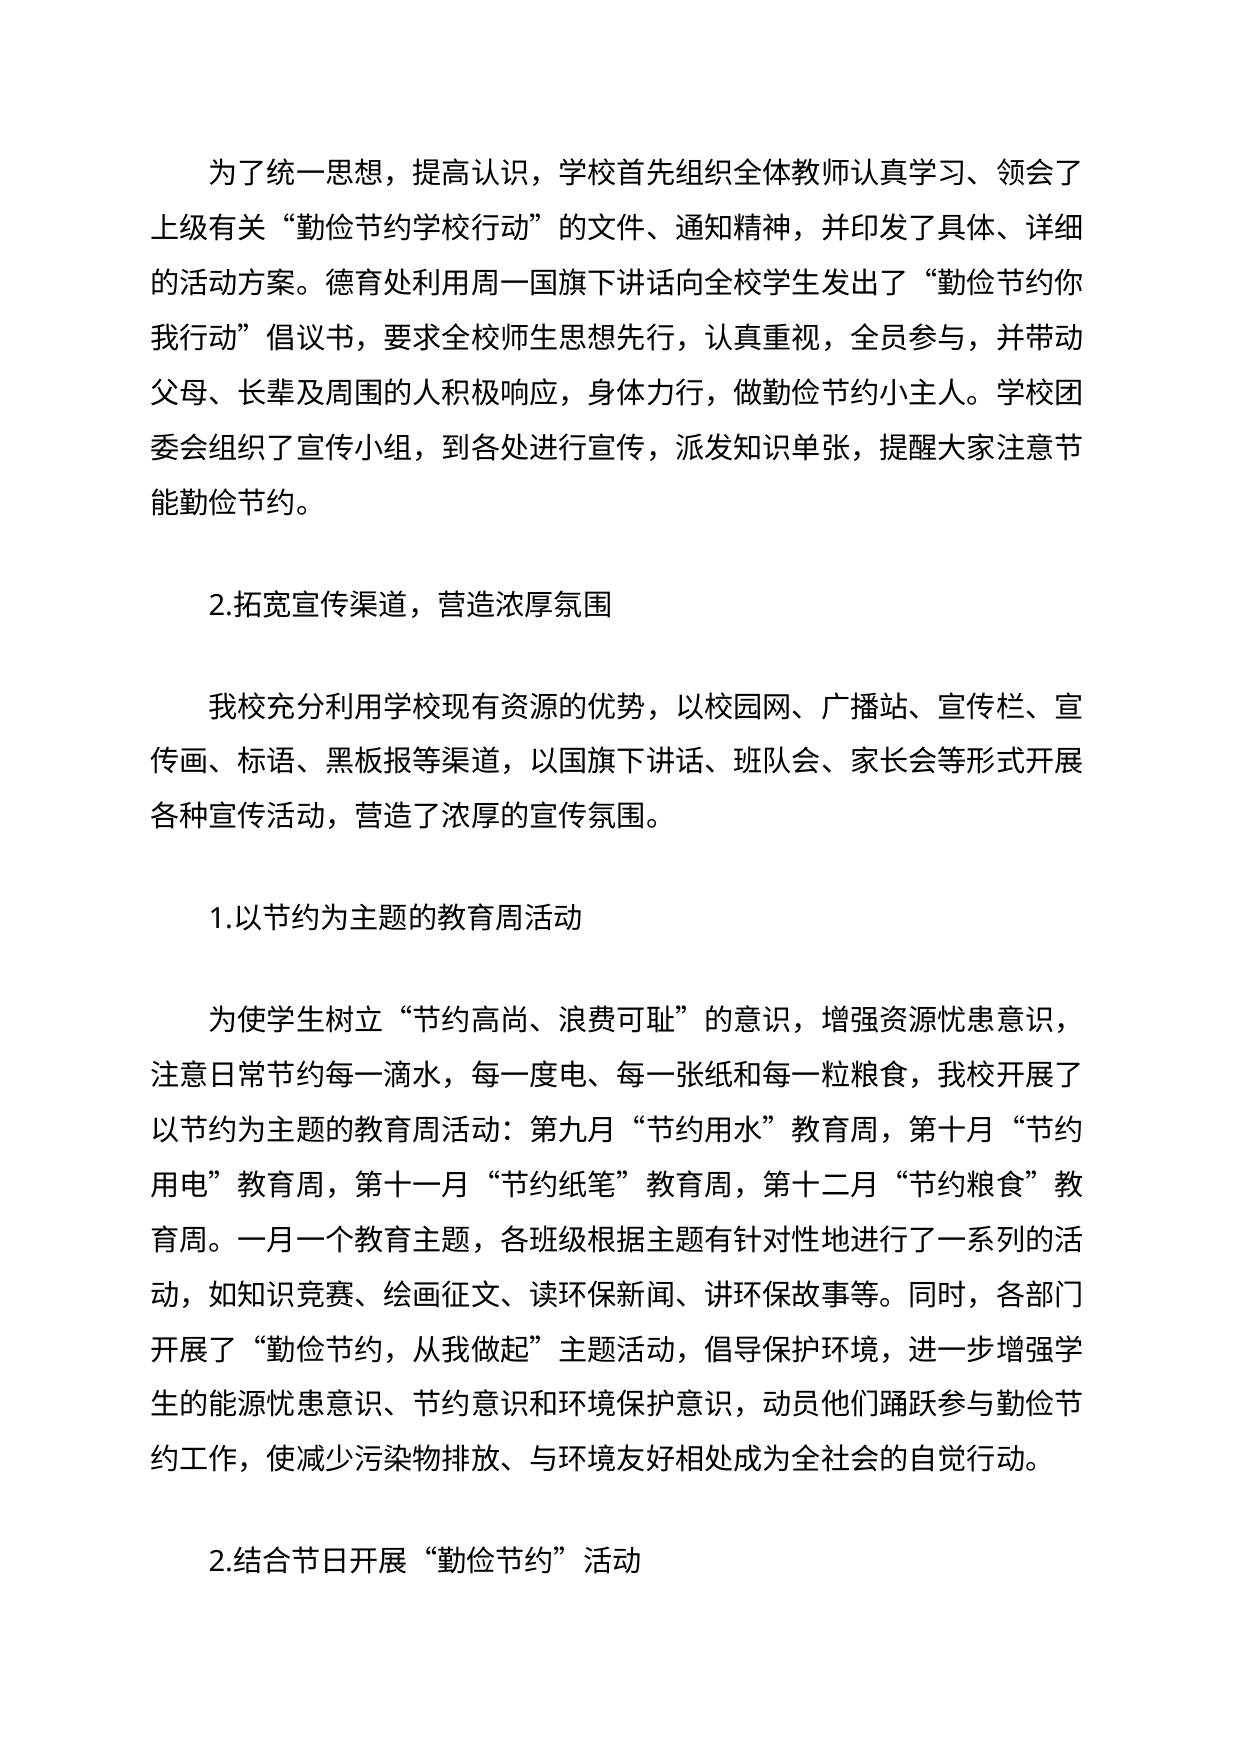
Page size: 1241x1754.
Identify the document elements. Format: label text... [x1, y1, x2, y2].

text 为了统一思想，提高认识，学校首先组织全体教师认真学习、领会了上级有关“勤俭节约学校行动”的文件、通知精神，并印发了具体、详细的活动方案。德育处利用周一国旗下讲话向全校学生发出了“勤俭节约你我行动”倡议书，要求全校师生思想先行，认真重视，全员参与，并带动父母、长辈及周围的人积极响应，身体力行，做勤俭节约小主人。学校团委会组织了宣传小组，到各处进行宣传，派发知识单张，提醒大家注意节能勤俭节约。 [150, 150, 1090, 522]
text 2.拓宽宣传渠道，营造浓厚氛围 [150, 581, 1090, 623]
text 1.以节约为主题的教育周活动 [150, 895, 1090, 937]
text 为使学生树立“节约高尚、浪费可耻”的意识，增强资源忧患意识，注意日常节约每一滴水，每一度电、每一张纸和每一粒粮食，我校开展了以节约为主题的教育周活动：第九月“节约用水”教育周，第十月“节约用电”教育周，第十一月“节约纸笔”教育周，第十二月“节约粮食”教育周。一月一个教育主题，各班级根据主题有针对性地进行了一系列的活动，如知识竞赛、绘画征文、读环保新闻、讲环保故事等。同时，各部门开展了“勤俭节约，从我做起”主题活动，倡导保护环境，进一步增强学生的能源忧患意识、节约意识和环境保护意识，动员他们踊跃参与勤俭节约工作，使减少污染物排放、与环境友好相处成为全社会的自觉行动。 [150, 997, 1090, 1478]
text 2.结合节日开展“勤俭节约”活动 [150, 1538, 1090, 1580]
text 我校充分利用学校现有资源的优势，以校园网、广播站、宣传栏、宣传画、标语、黑板报等渠道，以国旗下讲话、班队会、家长会等形式开展各种宣传活动，营造了浓厚的宣传氛围。 [150, 683, 1090, 835]
